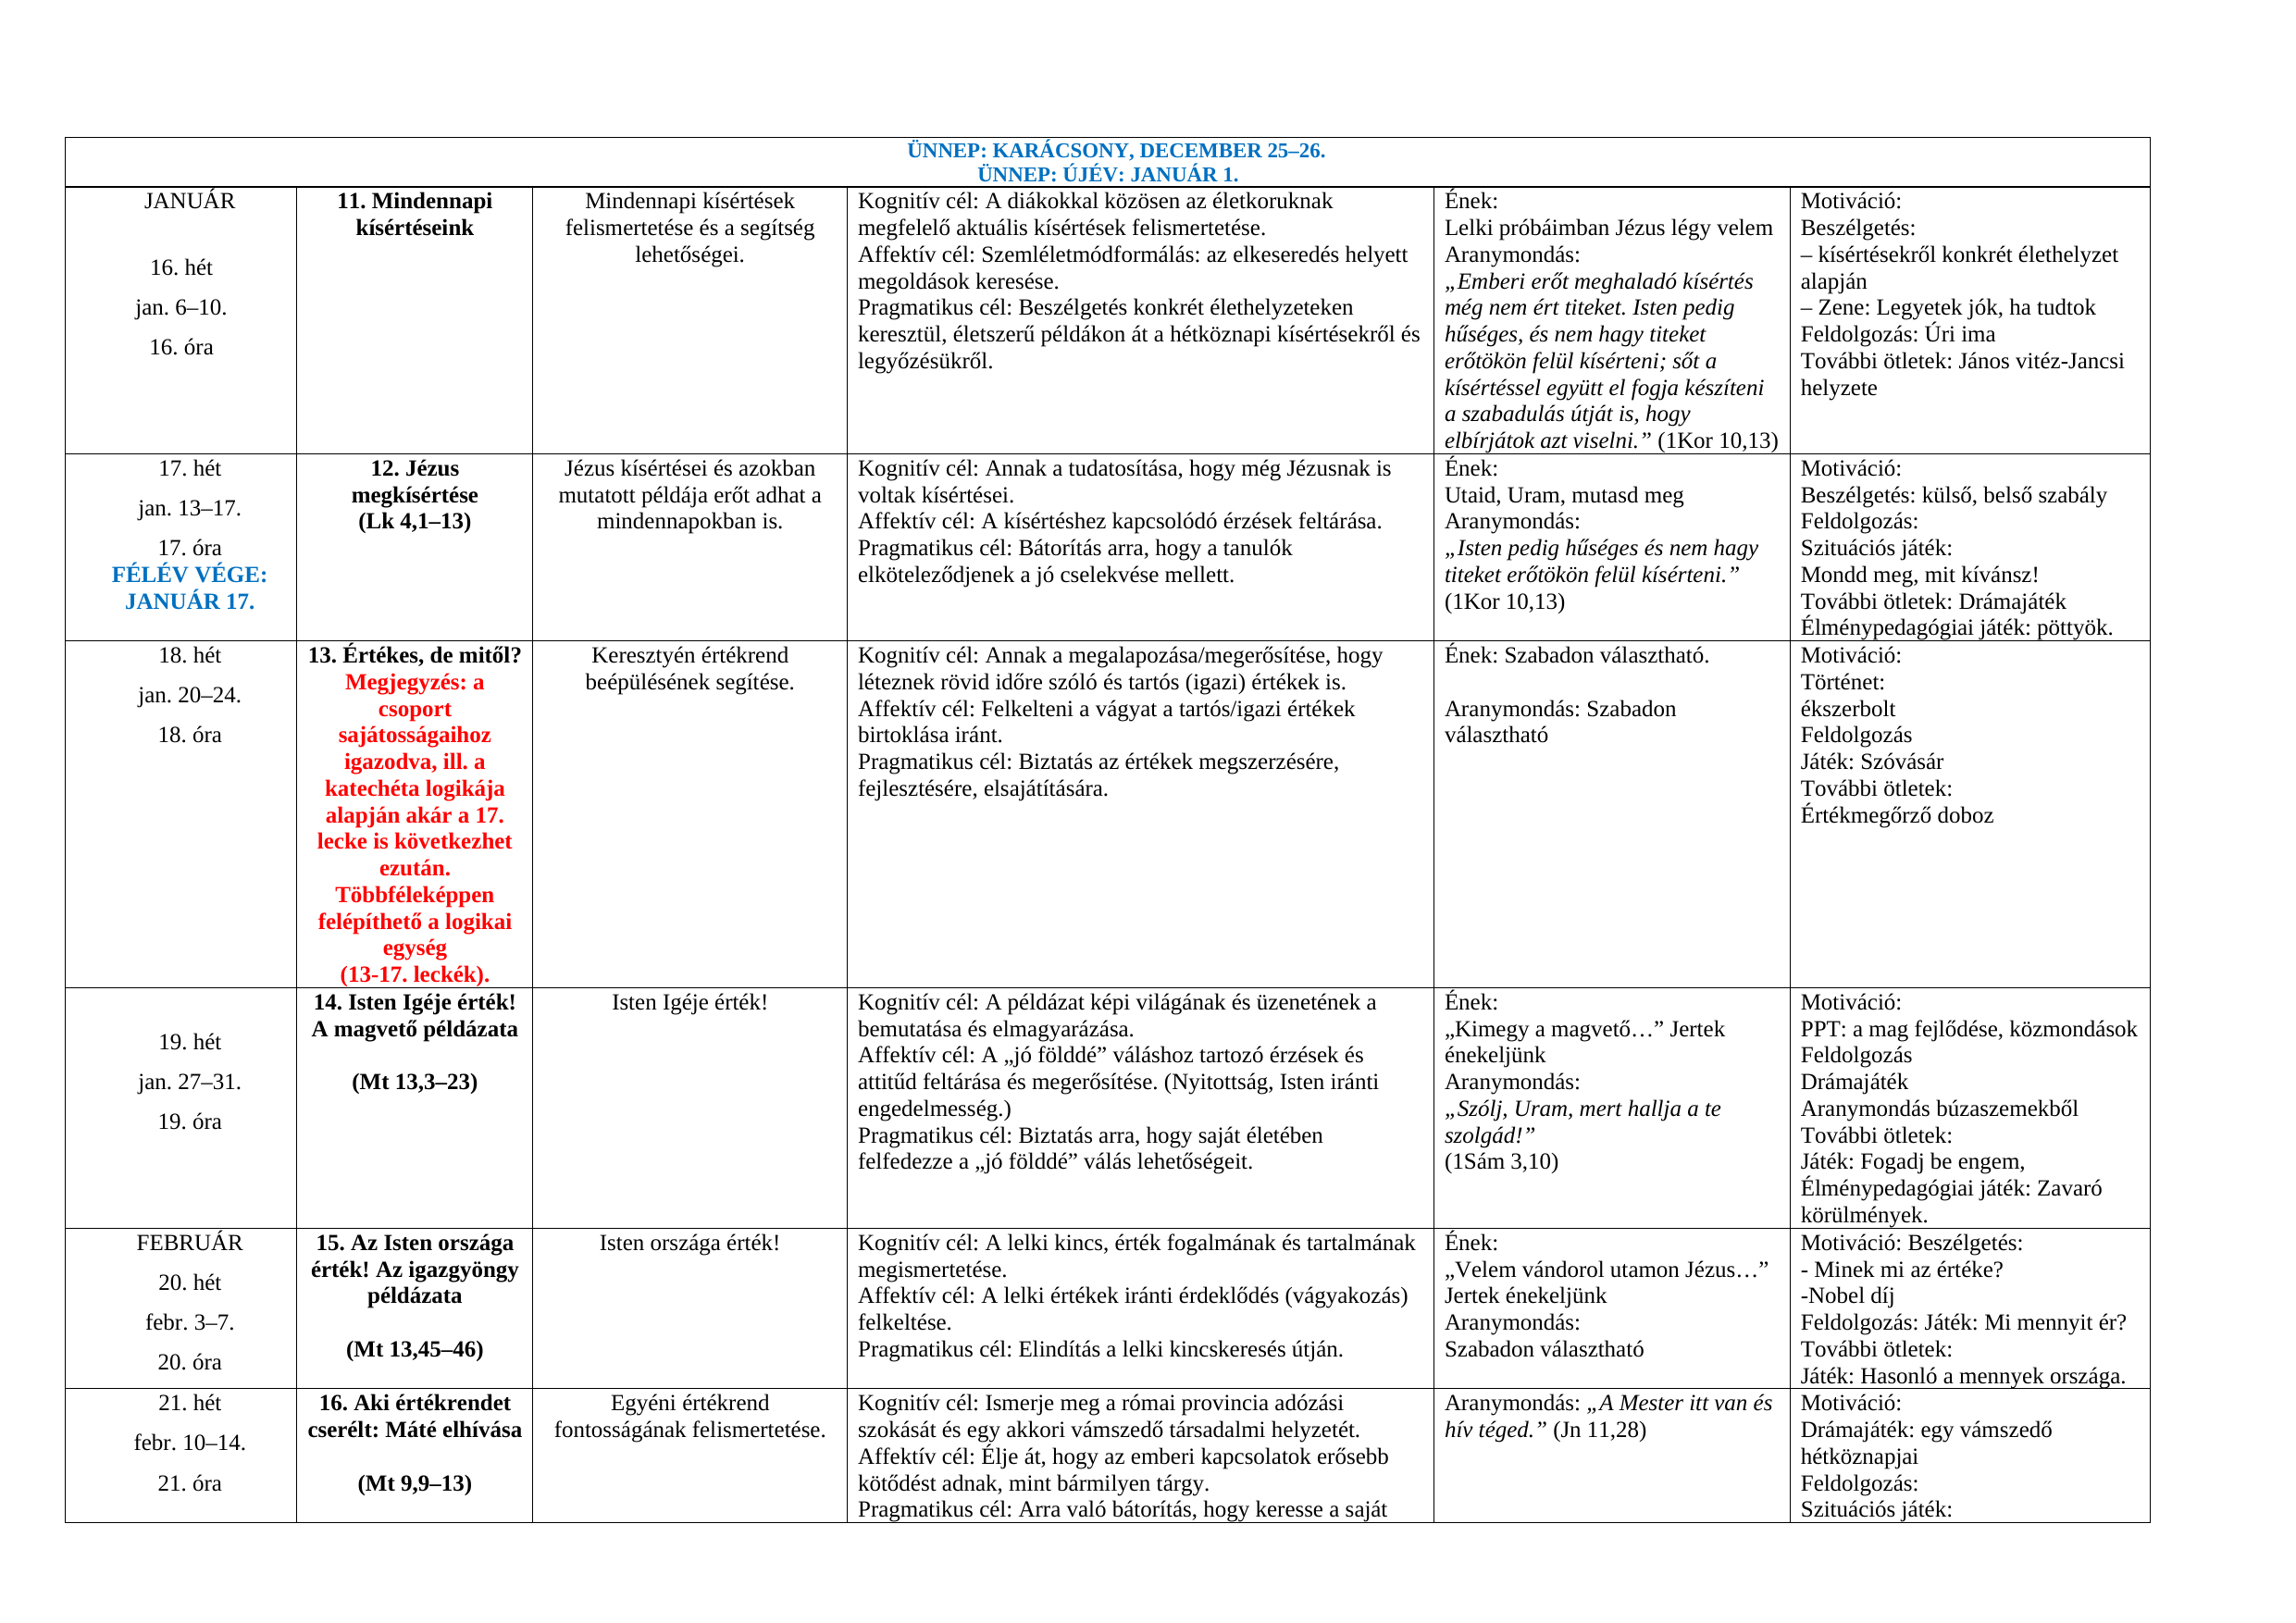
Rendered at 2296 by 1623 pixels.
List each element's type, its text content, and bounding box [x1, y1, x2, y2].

table_cell Kognitív cél: Annak a megalapozása/megerősítése, hogy léteznek rövid időre szóló és tartós (igazi) értékek is. Affektív cél: Felkelteni a vágyat a tartós/igazi értékek birtoklása iránt. Pragmatikus cél: Biztatás az értékek megszerzésére, fejlesztésére, elsajátítására. [848, 641, 1433, 987]
table_cell Keresztyén értékrend beépülésének segítése. [533, 641, 847, 987]
table_cell Ének: „Kimegy a magvető…” Jertek énekeljünk Aranymondás: „Szólj, Uram, mert hallja a te szolgád!” (1Sám 3,10) [1434, 988, 1790, 1228]
table_cell Ének: Utaid, Uram, mutasd meg Aranymondás: „Isten pedig hűséges és nem hagy titeket erőtökön felül kísérteni.” (1Kor 10,13) [1434, 454, 1790, 640]
table_cell Isten országa érték! [533, 1229, 847, 1388]
table_cell Jézus kísértései és azokban mutatott példája erőt adhat a mindennapokban is. [533, 454, 847, 640]
table_cell Kognitív cél: A példázat képi világának és üzenetének a bemutatása és elmagyarázása. Affektív cél: A „jó földdé” váláshoz tartozó érzések és attitűd feltárása és megerősítése. (Nyitottság, Isten iránti engedelmesség.) Pragmatikus cél: Biztatás arra, hogy saját életében felfedezze a „jó földdé” válás lehetőségeit. [848, 988, 1433, 1228]
table_cell 12. Jézus megkísértése (Lk 4,1–13) [297, 454, 532, 640]
table_cell Kognitív cél: Annak a tudatosítása, hogy még Jézusnak is voltak kísértései. Affektív cél: A kísértéshez kapcsolódó érzések feltárása. Pragmatikus cél: Bátorítás arra, hogy a tanulók elköteleződjenek a jó cselekvése mellett. [848, 454, 1433, 640]
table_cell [66, 1389, 296, 1522]
table_cell Motiváció: PPT: a mag fejlődése, közmondások Feldolgozás Drámajáték Aranymondás búzaszemekből További ötletek: Játék: Fogadj be engem, Élménypedagógiai játék: Zavaró körülmények. [1791, 988, 2150, 1228]
table_cell FEBRUÁR 20. hét febr. 3–7. 20. óra [66, 1229, 296, 1388]
table_cell JANUÁR 16. hét jan. 6–10. 16. óra [66, 188, 296, 453]
table_cell 18. hét jan. 20–24. 18. óra [66, 641, 296, 987]
table_cell 19. hét jan. 27–31. 19. óra [66, 988, 296, 1228]
table_cell 13. Értékes, de mitől? Megjegyzés: a csoport sajátosságaihoz igazodva, ill. a katechéta logikája alapján akár a 17. lecke is következhet ezután. Többféleképpen felépíthető a logikai egység (13-17. leckék). [297, 641, 532, 987]
table_cell Motiváció: Beszélgetés: külső, belső szabály Feldolgozás: Szituációs játék: Mondd meg, mit kívánsz! További ötletek: Drámajáték Élménypedagógiai játék: pöttyök. [1791, 454, 2150, 640]
table_cell Ének: Lelki próbáimban Jézus légy velem Aranymondás: „Emberi erőt meghaladó kísértés még nem ért titeket. Isten pedig hűséges, és nem hagy titeket erőtökön felül kísérteni; sőt a kísértéssel együtt el fogja készíteni a szabadulás útját is, hogy elbírjátok azt viselni.” (1Kor 10,13) [1434, 188, 1790, 453]
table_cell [297, 1389, 532, 1522]
table_cell Ének: Szabadon választható. Aranymondás: Szabadon választható [1434, 641, 1790, 987]
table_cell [533, 1389, 847, 1522]
table_cell 15. Az Isten országa érték! Az igazgyöngy példázata (Mt 13,45–46) [297, 1229, 532, 1388]
table_cell Isten Igéje érték! [533, 988, 847, 1228]
table_cell 17. hét jan. 13–17. 17. óra FÉLÉV VÉGE: JANUÁR 17. [66, 454, 296, 640]
table_cell Kognitív cél: A lelki kincs, érték fogalmának és tartalmának megismertetése. Affektív cél: A lelki értékek iránti érdeklődés (vágyakozás) felkeltése. Pragmatikus cél: Elindítás a lelki kincskeresés útján. [848, 1229, 1433, 1388]
table_cell Motiváció: Beszélgetés: – kísértésekről konkrét élethelyzet alapján – Zene: Legyetek jók, ha tudtok Feldolgozás: Úri ima További ötletek: János vitéz-Jancsi helyzete [1791, 188, 2150, 453]
table_cell Motiváció: Beszélgetés: - Minek mi az értéke? -Nobel díj Feldolgozás: Játék: Mi mennyit ér? További ötletek: Játék: Hasonló a mennyek országa. [1791, 1229, 2150, 1388]
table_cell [848, 1389, 1433, 1522]
table_cell Motiváció: Történet: ékszerbolt Feldolgozás Játék: Szóvásár További ötletek: Értékmegőrző doboz [1791, 641, 2150, 987]
table_cell 14. Isten Igéje érték! A magvető példázata (Mt 13,3–23) [297, 988, 532, 1228]
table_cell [1434, 1389, 1790, 1522]
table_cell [66, 138, 2150, 186]
table_cell 11. Mindennapi kísértéseink [297, 188, 532, 453]
table_cell Kognitív cél: A diákokkal közösen az életkoruknak megfelelő aktuális kísértések felismertetése. Affektív cél: Szemléletmódformálás: az elkeseredés helyett megoldások keresése. Pragmatikus cél: Beszélgetés konkrét élethelyzeteken keresztül, életszerű példákon át a hétköznapi kísértésekről és legyőzésükről. [848, 188, 1433, 453]
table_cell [1791, 1389, 2150, 1522]
table_cell Ének: „Velem vándorol utamon Jézus…” Jertek énekeljünk Aranymondás: Szabadon választható [1434, 1229, 1790, 1388]
table_cell Mindennapi kísértések felismertetése és a segítség lehetőségei. [533, 188, 847, 453]
